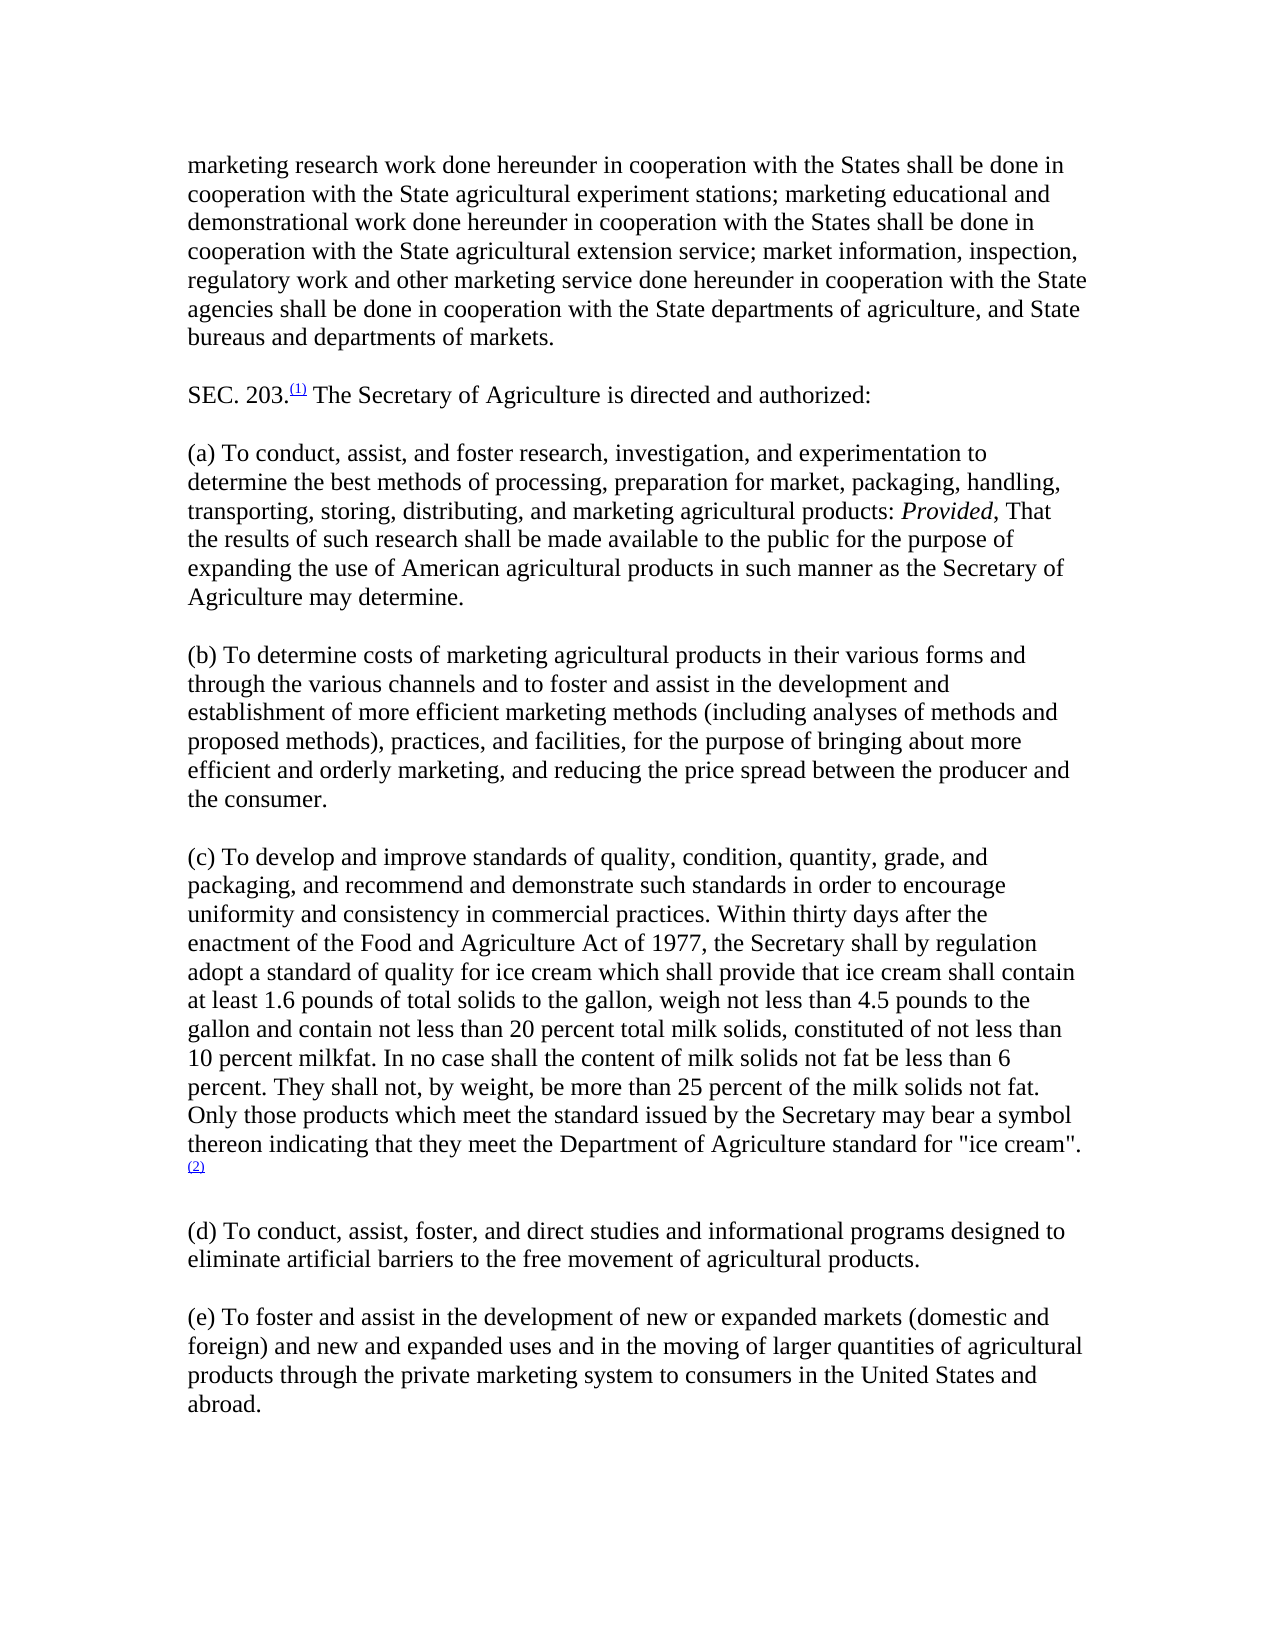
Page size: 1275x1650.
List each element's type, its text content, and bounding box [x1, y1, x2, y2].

text (b) To determine costs of marketing agricultural products in their various forms and through the various channels and to foster and assist in the development and establishment of more efficient marketing methods (including analyses of methods and proposed methods), practices, and facilities, for the purpose of bringing about more efficient and orderly marketing, and reducing the price spread between the producer and the consumer. [187, 640, 1087, 812]
text SEC. 203.(1) The Secretary of Agriculture is directed and authorized: [187, 380, 1087, 409]
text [187, 150, 1087, 351]
text (a) To conduct, assist, and foster research, investigation, and experimentation to determine the best methods of processing, preparation for market, packaging, handling, transporting, storing, distributing, and marketing agricultural products: Provided, That the results of such research shall be made available to the public for the purpose of expanding the use of American agricultural products in such manner as the Secretary of Agriculture may determine. [187, 438, 1087, 611]
text (c) To develop and improve standards of quality, condition, quantity, grade, and packaging, and recommend and demonstrate such standards in order to encourage uniformity and consistency in commercial practices. Within thirty days after the enactment of the Food and Agriculture Act of 1977, the Secretary shall by regulation adopt a standard of quality for ice cream which shall provide that ice cream shall contain at least 1.6 pounds of total solids to the gallon, weigh not less than 4.5 pounds to the gallon and contain not less than 20 percent total milk solids, constituted of not less than 10 percent milkfat. In no case shall the content of milk solids not fat be less than 6 percent. They shall not, by weight, be more than 25 percent of the milk solids not fat. Only those products which meet the standard issued by the Secretary may bear a symbol thereon indicating that they meet the Department of Agriculture standard for "ice cream".(2) [187, 842, 1087, 1187]
text (e) To foster and assist in the development of new or expanded markets (domestic and foreign) and new and expanded uses and in the moving of larger quantities of agricultural products through the private marketing system to consumers in the United States and abroad. [187, 1302, 1087, 1417]
text (d) To conduct, assist, foster, and direct studies and informational programs designed to eliminate artificial barriers to the free movement of agricultural products. [187, 1216, 1087, 1273]
